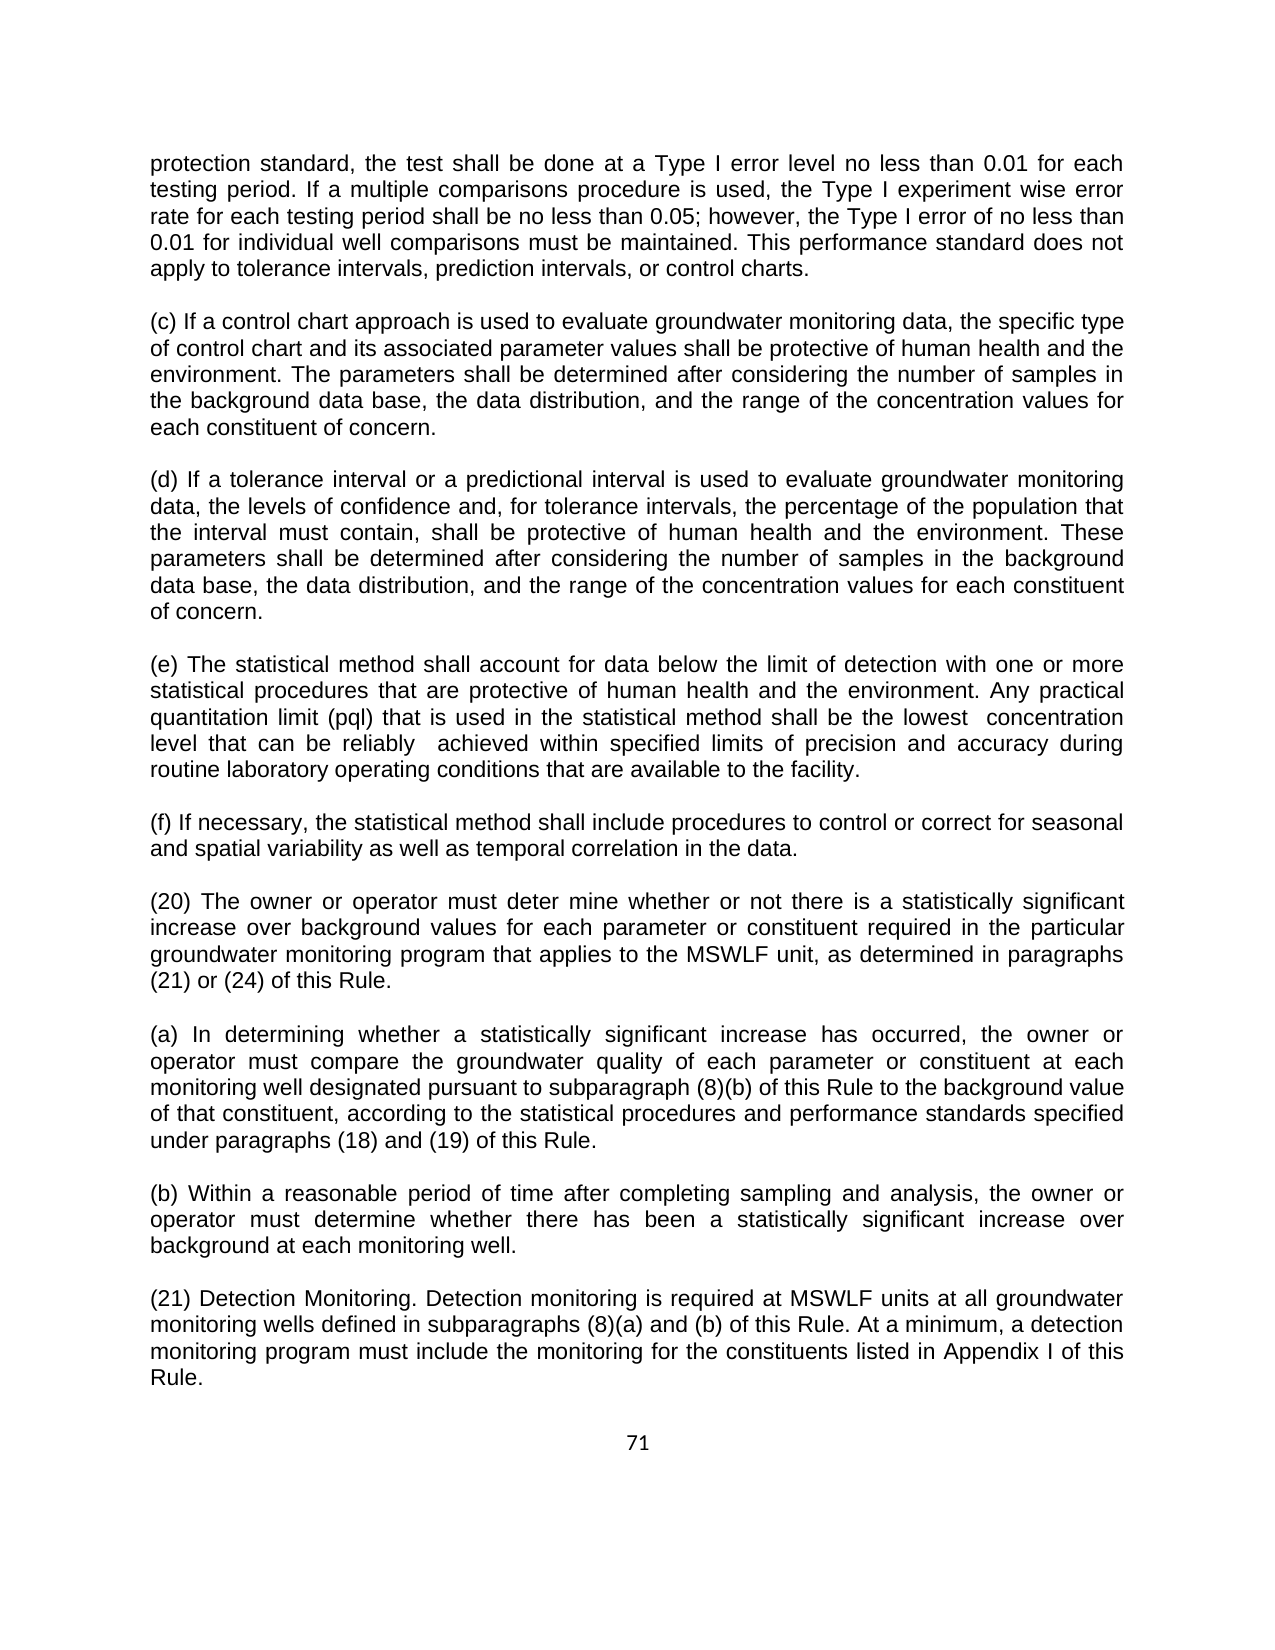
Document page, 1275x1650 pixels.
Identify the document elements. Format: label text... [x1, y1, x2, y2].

text (e) The statistical method shall account for data below the limit of detection with one or more statistical procedures that are protective of human health and the environment. Any practical quantitation limit (pql) that is used in the statistical method shall be the lowest concentration level that can be reliably achieved within specified limits of precision and accuracy during routine laboratory operating conditions that are available to the facility. [150, 651, 1125, 782]
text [150, 150, 1125, 282]
text (20) The owner or operator must deter mine whether or not there is a statistically significant increase over background values for each parameter or constituent required in the particular groundwater monitoring program that applies to the MSWLF unit, as determined in paragraphs (21) or (24) of this Rule. [150, 888, 1125, 993]
text (a) In determining whether a statistically significant increase has occurred, the owner or operator must compare the groundwater quality of each parameter or constituent at each monitoring well designated pursuant to subparagraph (8)(b) of this Rule to the background value of that constituent, according to the statistical procedures and performance standards specified under paragraphs (18) and (19) of this Rule. [150, 1021, 1125, 1153]
text (c) If a control chart approach is used to evaluate groundwater monitoring data, the specific type of control chart and its associated parameter values shall be protective of human health and the environment. The parameters shall be determined after considering the number of samples in the background data base, the data distribution, and the range of the concentration values for each constituent of concern. [150, 308, 1125, 440]
text (21) Detection Monitoring. Detection monitoring is required at MSWLF units at all groundwater monitoring wells defined in subparagraphs (8)(a) and (b) of this Rule. At a minimum, a detection monitoring program must include the monitoring for the constituents listed in Appendix I of this Rule. [150, 1285, 1125, 1390]
text (b) Within a reasonable period of time after completing sampling and analysis, the owner or operator must determine whether there has been a statistically significant increase over background at each monitoring well. [150, 1179, 1125, 1258]
text (f) If necessary, the statistical method shall include procedures to control or correct for seasonal and spatial variability as well as temporal correlation in the data. [150, 809, 1125, 862]
text (d) If a tolerance interval or a predictional interval is used to evaluate groundwater monitoring data, the levels of confidence and, for tolerance intervals, the percentage of the population that the interval must contain, shall be protective of human health and the environment. These parameters shall be determined after considering the number of samples in the background data base, the data distribution, and the range of the concentration values for each constituent of concern. [150, 466, 1125, 624]
